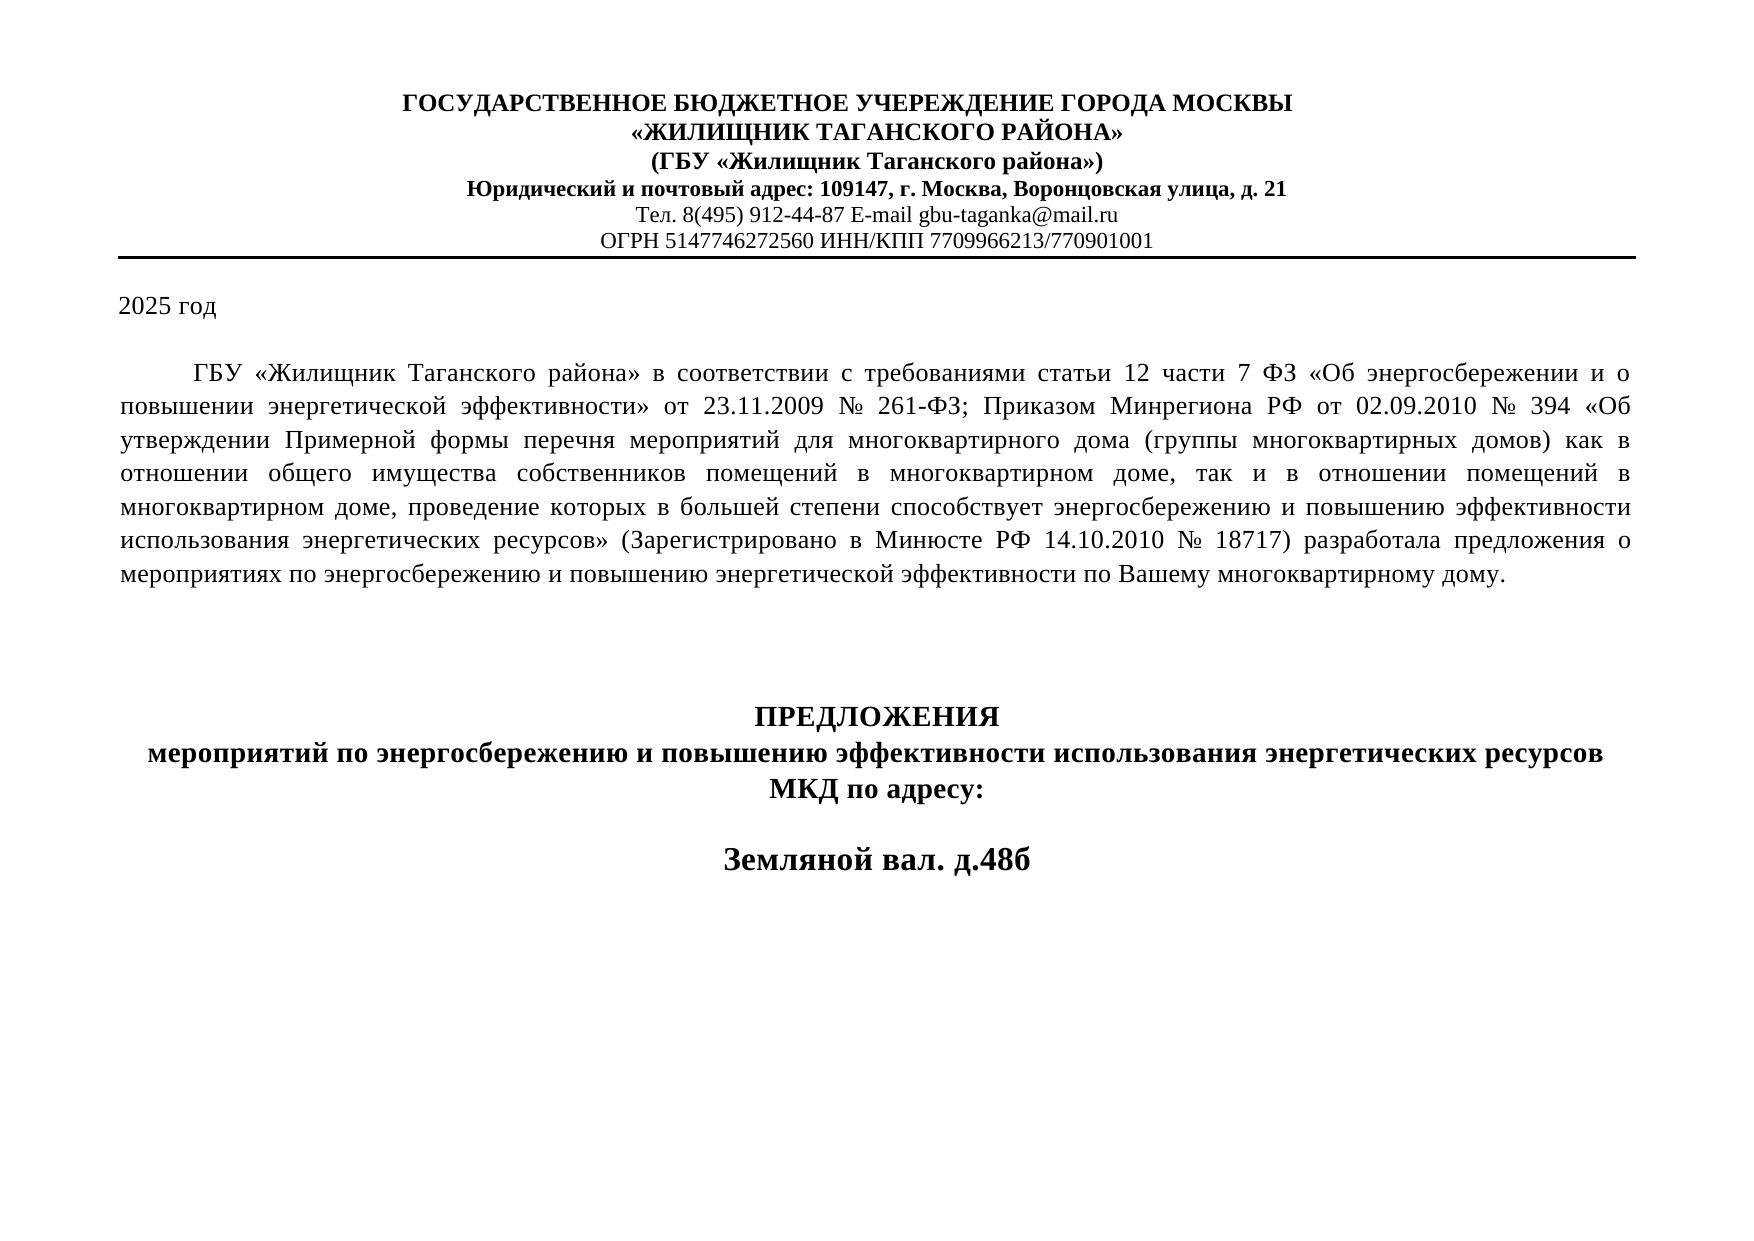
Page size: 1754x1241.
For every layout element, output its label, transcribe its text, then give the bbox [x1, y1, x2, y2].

text мероприятий по энергосбережению и повышению эффективности использования энергетических ресурсов МКД по адресу: [118, 733, 1636, 806]
text ПРЕДЛОЖЕНИЯ [118, 697, 1636, 733]
text Земляной вал. д.48б [118, 842, 1636, 878]
text 2025 год [118, 287, 1634, 321]
text ОГРН 5147746272560 ИНН/КПП 7709966213/770901001 [118, 227, 1636, 256]
text ГБУ «Жилищник Таганского района» в соответствии с требованиями статьи 12 части 7 ФЗ «Об энергосбережении и о повышении энергетической эффективности» от 23.11.2009 № 261-ФЗ; Приказом Минрегиона РФ от 02.09.2010 № 394 «Об утверждении Примерной формы перечня мероприятий для многоквартирного дома (группы многоквартирных домов) как в отношении общего имущества собственников помещений в многоквартирном доме, так и в отношении помещений в многоквартирном доме, проведение которых в большей степени способствует энергосбережению и повышению эффективности использования энергетических ресурсов» (Зарегистрировано в Минюсте РФ 14.10.2010 № 18717) разработала предложения о мероприятиях по энергосбережению и повышению энергетической эффективности по Вашему многоквартирному дому. [120, 354, 1634, 589]
text Тел. 8(495) 912-44-87 E-mail gbu-taganka@mail.ru [118, 201, 1636, 227]
text Юридический и почтовый адрес: 109147, г. Москва, Воронцовская улица, д. 21 [118, 175, 1636, 201]
text ГОСУДАРСТВЕННОЕ БЮДЖЕТНОЕ УЧЕРЕЖДЕНИЕ ГОРОДА МОСКВЫ [59, 88, 1636, 117]
text (ГБУ «Жилищник Таганского района») [118, 146, 1636, 175]
text «ЖИЛИЩНИК ТАГАНСКОГО РАЙОНА» [118, 117, 1636, 146]
